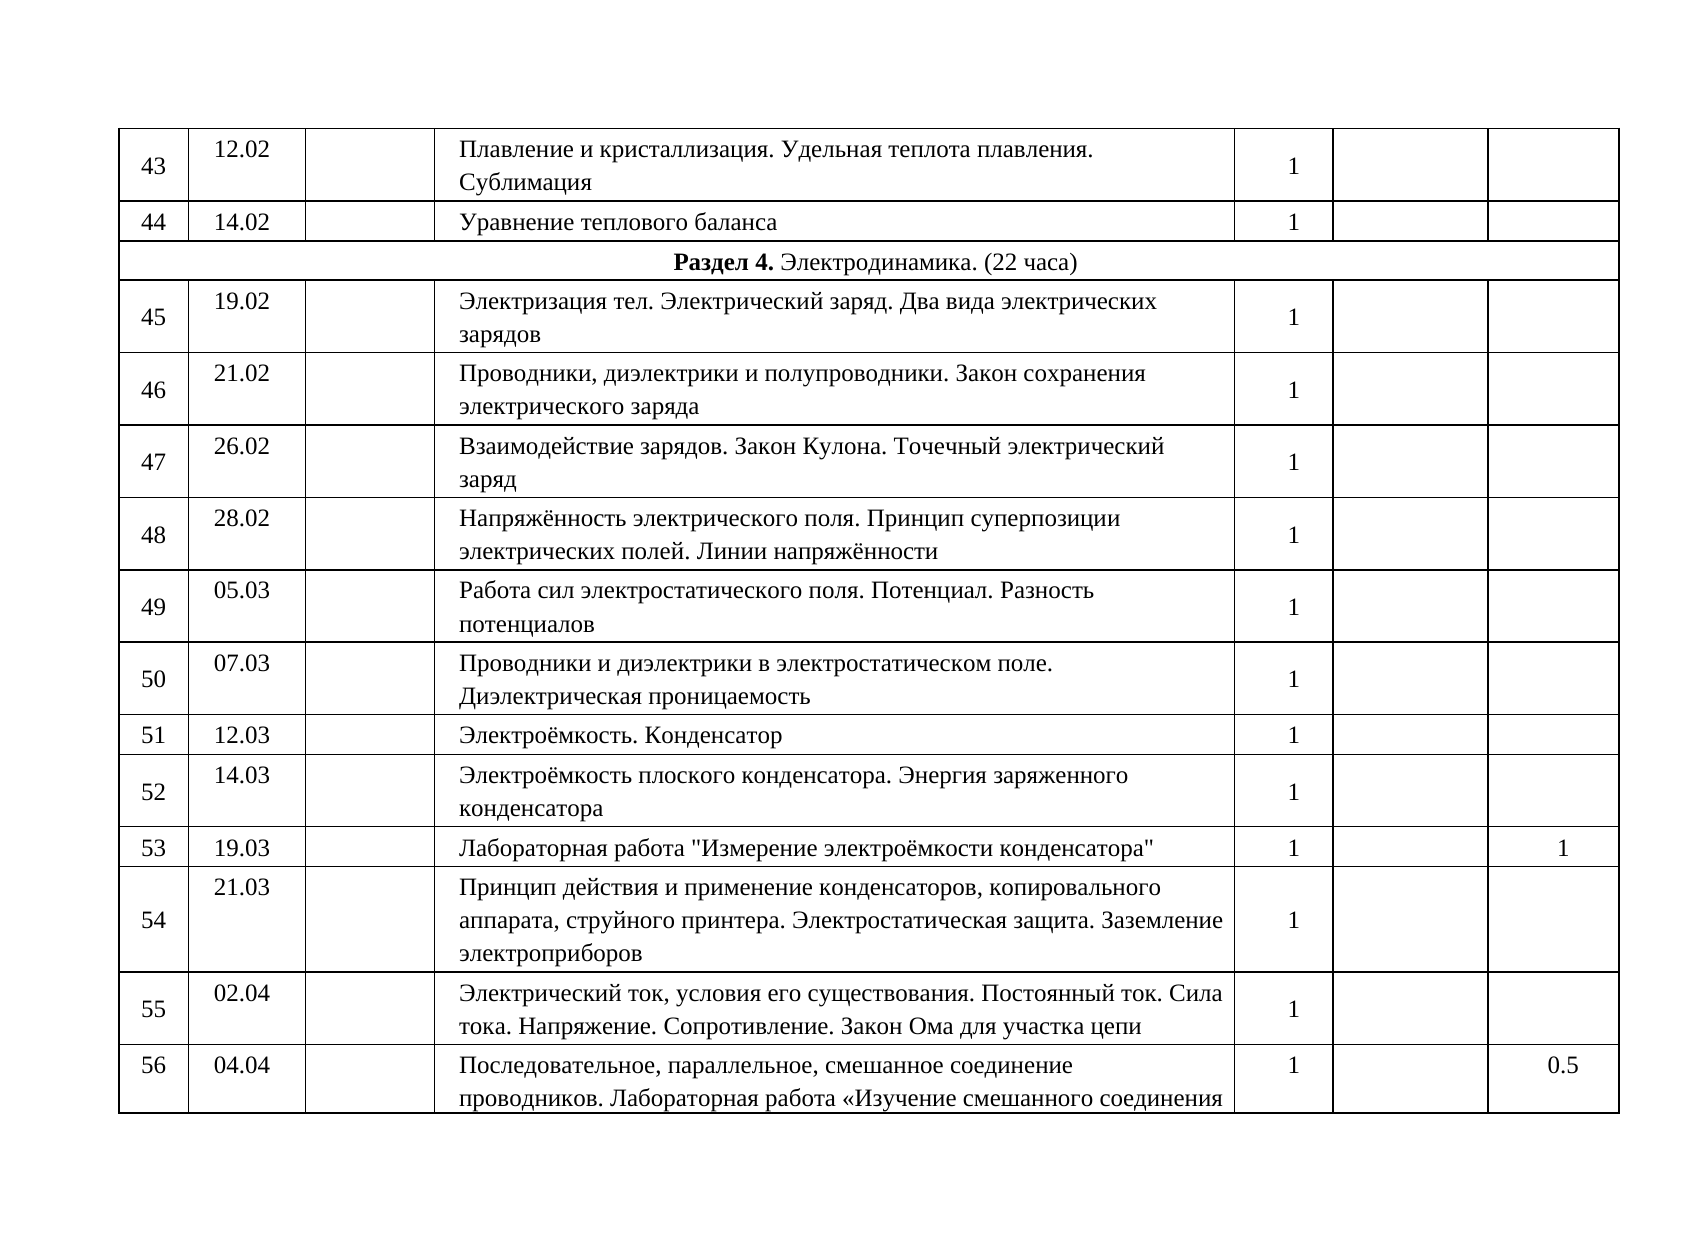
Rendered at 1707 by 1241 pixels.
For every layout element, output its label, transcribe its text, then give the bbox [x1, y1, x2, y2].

table_cell [306, 715, 434, 753]
table_cell 1 [1235, 353, 1332, 424]
table_cell [306, 1045, 434, 1112]
table_cell 04.04 [189, 1045, 305, 1112]
table_cell 1 [1235, 202, 1332, 240]
table_cell [1489, 715, 1618, 753]
table_cell [1334, 755, 1487, 826]
table_cell 47 [120, 426, 188, 496]
table_cell 1 [1235, 755, 1332, 826]
table_cell [1489, 426, 1618, 496]
table_cell 53 [120, 827, 188, 866]
table_cell Электрический ток, условия его существования. Постоянный ток. Сила тока. Напряжение. Сопротивление. Закон Ома для участка цепи [435, 973, 1234, 1043]
table_cell [1489, 571, 1618, 641]
table_cell [1334, 643, 1487, 714]
table_cell 0.5 [1489, 1045, 1618, 1112]
table_cell 1 [1235, 1045, 1332, 1112]
table_cell 12.02 [189, 129, 305, 200]
table_cell [1489, 755, 1618, 826]
table_cell [1334, 498, 1487, 569]
table_cell 02.04 [189, 973, 305, 1043]
table_cell Взаимодействие зарядов. Закон Кулона. Точечный электрический заряд [435, 426, 1234, 496]
table_cell 14.03 [189, 755, 305, 826]
table_cell [306, 353, 434, 424]
table_cell [1489, 973, 1618, 1043]
table_cell 1 [1235, 426, 1332, 496]
table_cell 1 [1235, 129, 1332, 200]
table_cell 50 [120, 643, 188, 714]
table_cell 19.03 [189, 827, 305, 866]
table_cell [435, 1045, 1234, 1112]
table_cell 49 [120, 571, 188, 641]
table_cell Проводники и диэлектрики в электростатическом поле. Диэлектрическая проницаемость [435, 643, 1234, 714]
table_cell [1334, 202, 1487, 240]
table_cell [1334, 571, 1487, 641]
table_cell [1489, 643, 1618, 714]
table_cell 56 [120, 1045, 188, 1112]
table_cell 44 [120, 202, 188, 240]
table_cell 1 [1235, 827, 1332, 866]
table_cell Уравнение теплового баланса [435, 202, 1234, 240]
table_cell 46 [120, 353, 188, 424]
table_cell [1489, 129, 1618, 200]
table_cell [1334, 973, 1487, 1043]
table_cell 1 [1235, 643, 1332, 714]
table_cell 14.02 [189, 202, 305, 240]
table_cell Электризация тел. Электрический заряд. Два вида электрических зарядов [435, 281, 1234, 352]
table_cell Электроёмкость. Конденсатор [435, 715, 1234, 753]
table_cell [1334, 281, 1487, 352]
table_cell [306, 571, 434, 641]
table_cell [306, 202, 434, 240]
table_cell 1 [1235, 867, 1332, 971]
table_cell 21.03 [189, 867, 305, 971]
table_cell 21.02 [189, 353, 305, 424]
table_cell [1334, 129, 1487, 200]
table_cell [1334, 353, 1487, 424]
table_cell [306, 755, 434, 826]
table_cell Плавление и кристаллизация. Удельная теплота плавления. Сублимация [435, 129, 1234, 200]
table_cell [1489, 353, 1618, 424]
table_cell [306, 426, 434, 496]
table_cell [1334, 867, 1487, 971]
table_cell [1489, 281, 1618, 352]
table_cell Принцип действия и применение конденсаторов, копировального аппарата, струйного принтера. Электростатическая защита. Заземление электроприборов [435, 867, 1234, 971]
table_cell 51 [120, 715, 188, 753]
table_cell 12.03 [189, 715, 305, 753]
table_cell [306, 643, 434, 714]
table_cell [1334, 827, 1487, 866]
table_cell 1 [1235, 973, 1332, 1043]
table_cell 54 [120, 867, 188, 971]
table_cell 48 [120, 498, 188, 569]
table_cell 1 [1235, 571, 1332, 641]
table_cell 43 [120, 129, 188, 200]
table_cell Напряжённость электрического поля. Принцип суперпозиции электрических полей. Линии напряжённости [435, 498, 1234, 569]
table_cell Раздел 4. Электродинамика. (22 часа) [120, 242, 1618, 279]
table_cell Лабораторная работа "Измерение электроёмкости конденсатора" [435, 827, 1234, 866]
table_cell 05.03 [189, 571, 305, 641]
table_cell Работа сил электростатического поля. Потенциал. Разность потенциалов [435, 571, 1234, 641]
table_cell 1 [1235, 715, 1332, 753]
table_cell [1334, 1045, 1487, 1112]
table_cell [1334, 426, 1487, 496]
table_cell 45 [120, 281, 188, 352]
table_cell [1489, 498, 1618, 569]
table_cell 55 [120, 973, 188, 1043]
table_cell Электроёмкость плоского конденсатора. Энергия заряженного конденсатора [435, 755, 1234, 826]
table_cell [306, 867, 434, 971]
table_cell [1489, 867, 1618, 971]
table_cell [306, 281, 434, 352]
table_cell [1334, 715, 1487, 753]
table_cell [306, 498, 434, 569]
table_cell 19.02 [189, 281, 305, 352]
table_cell 52 [120, 755, 188, 826]
table_cell [1489, 202, 1618, 240]
table_cell 26.02 [189, 426, 305, 496]
table_cell 1 [1235, 498, 1332, 569]
table_cell [306, 827, 434, 866]
table_cell 1 [1235, 281, 1332, 352]
table_cell [306, 973, 434, 1043]
table_cell 28.02 [189, 498, 305, 569]
table_cell [306, 129, 434, 200]
table_cell 1 [1489, 827, 1618, 866]
table_cell 07.03 [189, 643, 305, 714]
table_cell Проводники, диэлектрики и полупроводники. Закон сохранения электрического заряда [435, 353, 1234, 424]
